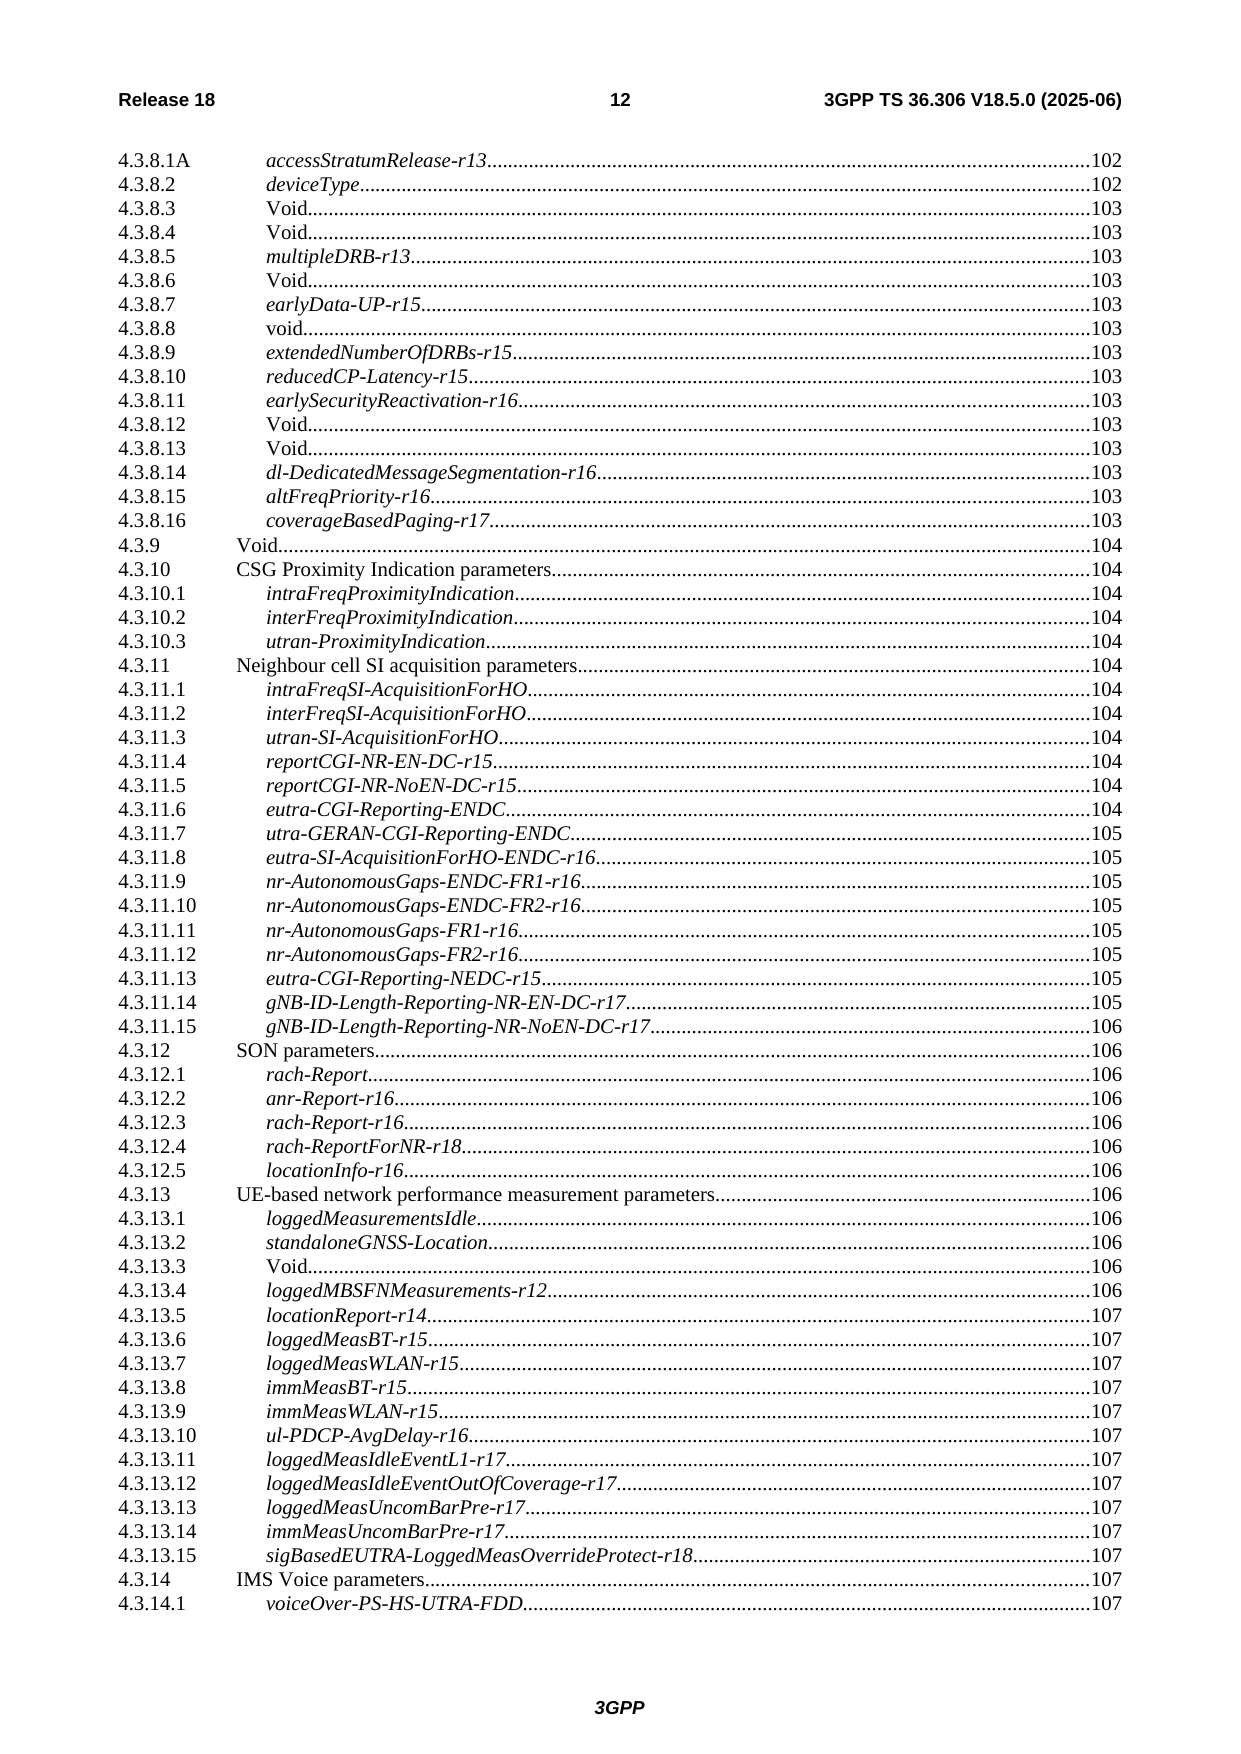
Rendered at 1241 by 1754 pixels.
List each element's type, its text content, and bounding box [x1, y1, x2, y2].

text 4.3.12.4 rach-ReportForNR-r18 106 [118, 1134, 1122, 1158]
text 4.3.8.6 Void 103 [118, 268, 1122, 292]
text 4.3.13.15 sigBasedEUTRA-LoggedMeasOverrideProtect-r18 107 [118, 1543, 1122, 1567]
text 4.3.13.4 loggedMBSFNMeasurements-r12 106 [118, 1278, 1122, 1302]
text 4.3.12.1 rach-Report 106 [118, 1062, 1122, 1086]
text 4.3.8.7 earlyData-UP-r15 103 [118, 292, 1122, 316]
text 4.3.13.10 ul-PDCP-AvgDelay-r16 107 [118, 1423, 1122, 1447]
text 4.3.11 Neighbour cell SI acquisition parameters 104 [118, 653, 1122, 677]
text 4.3.11.4 reportCGI-NR-EN-DC-r15 104 [118, 749, 1122, 773]
text 4.3.13.5 locationReport-r14 107 [118, 1302, 1122, 1327]
text 4.3.11.6 eutra-CGI-Reporting-ENDC 104 [118, 797, 1122, 821]
text 4.3.13.7 loggedMeasWLAN-r15 107 [118, 1351, 1122, 1375]
text 4.3.14.1 voiceOver-PS-HS-UTRA-FDD 107 [118, 1591, 1122, 1615]
text 4.3.13 UE-based network performance measurement parameters 106 [118, 1182, 1122, 1206]
text 4.3.13.12 loggedMeasIdleEventOutOfCoverage-r17 107 [118, 1471, 1122, 1495]
text 4.3.13.1 loggedMeasurementsIdle 106 [118, 1206, 1122, 1230]
text 4.3.8.14 dl-DedicatedMessageSegmentation-r16 103 [118, 460, 1122, 484]
text 4.3.11.11 nr-AutonomousGaps-FR1-r16 105 [118, 917, 1122, 942]
text 4.3.8.11 earlySecurityReactivation-r16 103 [118, 388, 1122, 412]
text 4.3.11.9 nr-AutonomousGaps-ENDC-FR1-r16 105 [118, 869, 1122, 893]
text 4.3.13.3 Void 106 [118, 1254, 1122, 1278]
text 4.3.9 Void 104 [118, 532, 1122, 557]
text 4.3.10 CSG Proximity Indication parameters 104 [118, 557, 1122, 581]
text 4.3.13.6 loggedMeasBT-r15 107 [118, 1327, 1122, 1351]
text 4.3.11.1 intraFreqSI-AcquisitionForHO 104 [118, 677, 1122, 701]
text 4.3.11.3 utran-SI-AcquisitionForHO 104 [118, 725, 1122, 749]
text 4.3.12 SON parameters 106 [118, 1038, 1122, 1062]
text 4.3.11.8 eutra-SI-AcquisitionForHO-ENDC-r16 105 [118, 845, 1122, 869]
text 4.3.11.13 eutra-CGI-Reporting-NEDC-r15 105 [118, 966, 1122, 990]
text 4.3.11.12 nr-AutonomousGaps-FR2-r16 105 [118, 942, 1122, 966]
text 4.3.8.9 extendedNumberOfDRBs-r15 103 [118, 340, 1122, 364]
text 4.3.8.8 void 103 [118, 316, 1122, 340]
text 4.3.11.5 reportCGI-NR-NoEN-DC-r15 104 [118, 773, 1122, 797]
text 4.3.11.7 utra-GERAN-CGI-Reporting-ENDC 105 [118, 821, 1122, 845]
text 4.3.8.16 coverageBasedPaging-r17 103 [118, 508, 1122, 532]
text 4.3.12.5 locationInfo-r16 106 [118, 1158, 1122, 1182]
text 4.3.13.8 immMeasBT-r15 107 [118, 1375, 1122, 1399]
text 4.3.8.12 Void 103 [118, 412, 1122, 436]
text 4.3.14 IMS Voice parameters 107 [118, 1567, 1122, 1591]
text 4.3.13.2 standaloneGNSS-Location 106 [118, 1230, 1122, 1254]
text 4.3.8.5 multipleDRB-r13 103 [118, 244, 1122, 268]
text 4.3.10.3 utran-ProximityIndication 104 [118, 629, 1122, 653]
text 4.3.8.13 Void 103 [118, 436, 1122, 460]
text 4.3.11.2 interFreqSI-AcquisitionForHO 104 [118, 701, 1122, 725]
text 4.3.8.3 Void 103 [118, 196, 1122, 220]
text 4.3.12.3 rach-Report-r16 106 [118, 1110, 1122, 1134]
text 4.3.10.1 intraFreqProximityIndication 104 [118, 581, 1122, 605]
text 4.3.10.2 interFreqProximityIndication 104 [118, 605, 1122, 629]
text 4.3.8.10 reducedCP-Latency-r15 103 [118, 364, 1122, 388]
text 4.3.8.1A accessStratumRelease-r13 102 [118, 147, 1122, 172]
text 4.3.11.14 gNB-ID-Length-Reporting-NR-EN-DC-r17 105 [118, 990, 1122, 1014]
text 4.3.13.9 immMeasWLAN-r15 107 [118, 1399, 1122, 1423]
text 4.3.13.11 loggedMeasIdleEventL1-r17 107 [118, 1447, 1122, 1471]
text 4.3.13.14 immMeasUncomBarPre-r17 107 [118, 1519, 1122, 1543]
text 4.3.8.4 Void 103 [118, 220, 1122, 244]
text 4.3.8.15 altFreqPriority-r16 103 [118, 484, 1122, 508]
text 4.3.11.15 gNB-ID-Length-Reporting-NR-NoEN-DC-r17 106 [118, 1014, 1122, 1038]
text 4.3.13.13 loggedMeasUncomBarPre-r17 107 [118, 1495, 1122, 1519]
text 4.3.11.10 nr-AutonomousGaps-ENDC-FR2-r16 105 [118, 893, 1122, 917]
text 4.3.12.2 anr-Report-r16 106 [118, 1086, 1122, 1110]
text 4.3.8.2 deviceType 102 [118, 172, 1122, 196]
